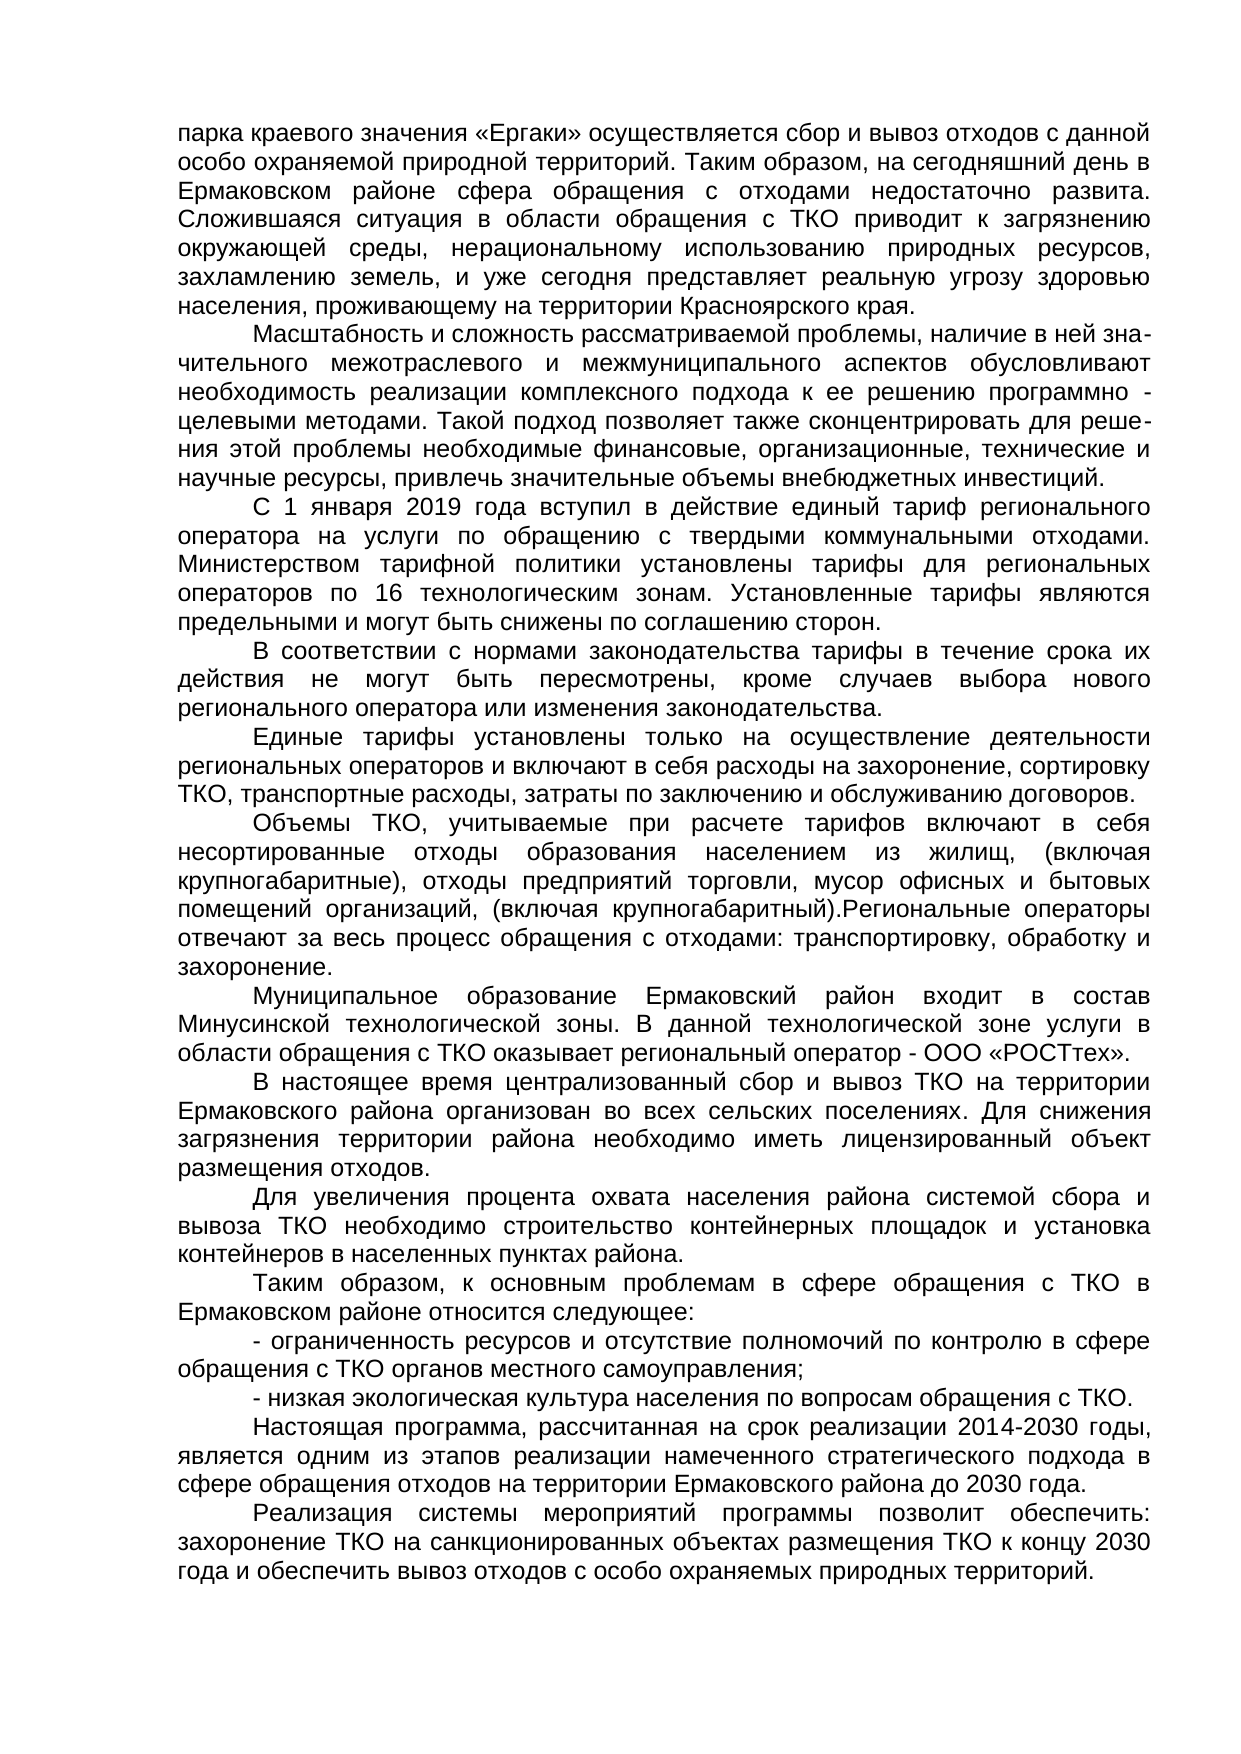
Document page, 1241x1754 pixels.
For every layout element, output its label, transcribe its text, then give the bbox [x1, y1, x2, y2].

text Объемы ТКО, учитываемые при расчете тарифов включают в себя несортированные отходы образования населением из жилищ, (включая крупногабаритные), отходы предприятий торговли, мусор офисных и бытовых помещений организаций, (включая крупногабаритный).Региональные операторы отвечают за весь процесс обращения с отходами: транспортировку, обработку и захоронение. [177, 808, 1152, 981]
text - низкая экологическая культура населения по вопросам обращения с ТКО. [177, 1383, 1152, 1412]
text Настоящая программа, рассчитанная на срок реализации 2014-2030 годы, является одним из этапов реализации намеченного стратегического подхода в сфере обращения отходов на территории Ермаковского района до 2030 года. [177, 1412, 1152, 1498]
text С 1 января 2019 года вступил в действие единый тариф регионального оператора на услуги по обращению с твердыми коммунальными отходами. Министерством тарифной политики установлены тарифы для региональных операторов по 16 технологическим зонам. Установленные тарифы являются предельными и могут быть снижены по соглашению сторон. [177, 492, 1152, 636]
text Реализация системы мероприятий программы позволит обеспечить: захоронение ТКО на санкционированных объектах размещения ТКО к концу 2030 года и обеспечить вывоз отходов с особо охраняемых природных территорий. [177, 1498, 1152, 1584]
text В настоящее время централизованный сбор и вывоз ТКО на территории Ермаковского района организован во всех сельских поселениях. Для снижения загрязнения территории района необходимо иметь лицензированный объект размещения отходов. [177, 1067, 1152, 1182]
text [177, 118, 1152, 319]
text Масштабность и сложность рассматриваемой проблемы, наличие в ней значительного межотраслевого и межмуниципального аспектов обусловливают необходимость реализации комплексного подхода к ее решению программно - целевыми методами. Такой подход позволяет также сконцентрировать для решения этой проблемы необходимые финансовые, организационные, технические и научные ресурсы, привлечь значительные объемы внебюджетных инвестиций. [177, 319, 1152, 492]
text Единые тарифы установлены только на осуществление деятельности региональных операторов и включают в себя расходы на захоронение, сортировку ТКО, транспортные расходы, затраты по заключению и обслуживанию договоров. [177, 722, 1152, 808]
text Для увеличения процента охвата населения района системой сбора и вывоза ТКО необходимо строительство контейнерных площадок и установка контейнеров в населенных пунктах района. [177, 1182, 1152, 1268]
text Таким образом, к основным проблемам в сфере обращения с ТКО в Ермаковском районе относится следующее: [177, 1268, 1152, 1326]
text В соответствии с нормами законодательства тарифы в течение срока их действия не могут быть пересмотрены, кроме случаев выбора нового регионального оператора или изменения законодательства. [177, 636, 1152, 722]
text Муниципальное образование Ермаковский район входит в состав Минусинской технологической зоны. В данной технологической зоне услуги в области обращения с ТКО оказывает региональный оператор - ООО «РОСТтех». [177, 981, 1152, 1067]
text - ограниченность ресурсов и отсутствие полномочий по контролю в сфере обращения с ТКО органов местного самоуправления; [177, 1326, 1152, 1383]
